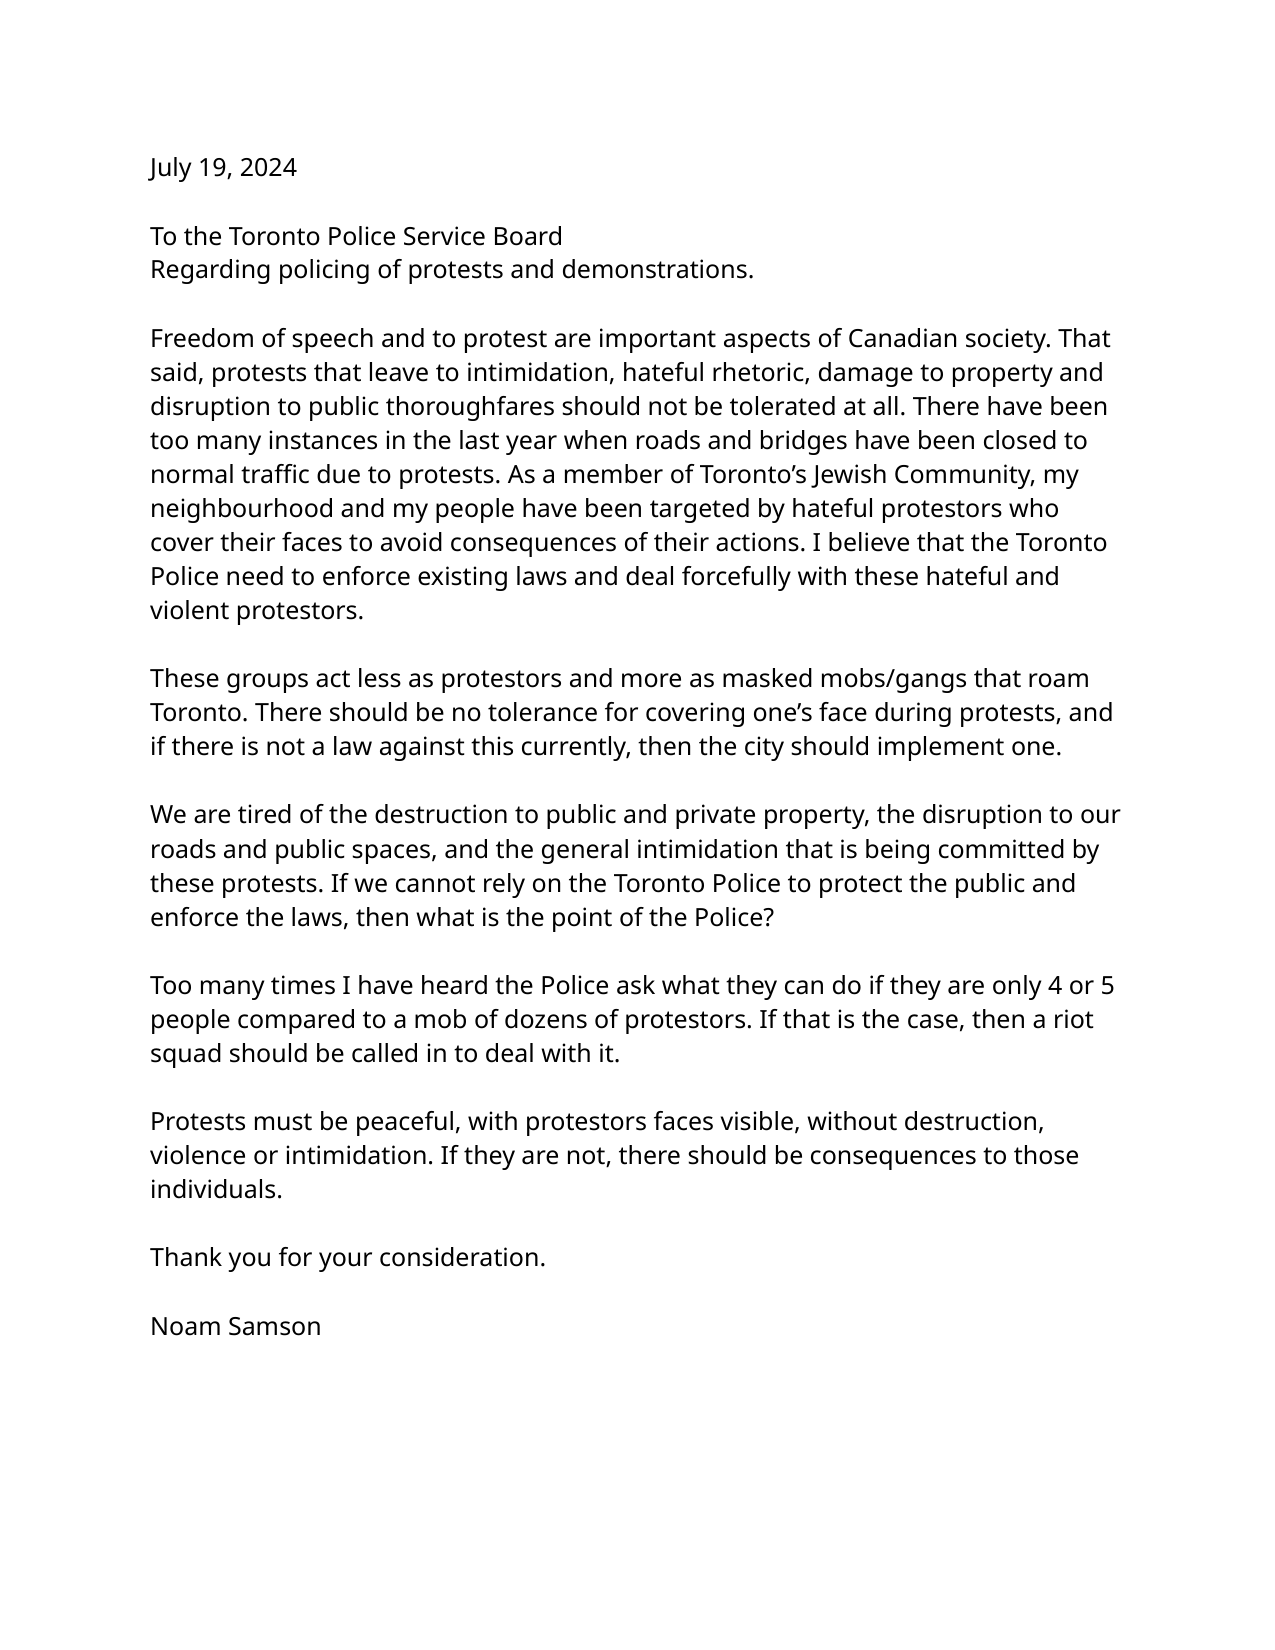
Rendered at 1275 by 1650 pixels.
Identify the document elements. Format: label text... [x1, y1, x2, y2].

text Protests must be peaceful, with protestors faces visible, without destruction, violence or intimidation. If they are not, there should be consequences to those individuals. [150, 1104, 1125, 1206]
text Noam Samson [150, 1308, 1125, 1342]
text These groups act less as protestors and more as masked mobs/gangs that roam Toronto. There should be no tolerance for covering one’s face during protests, and if there is not a law against this currently, then the city should implement one. [150, 661, 1125, 763]
text To the Toronto Police Service Board [150, 218, 1125, 252]
text Freedom of speech and to protest are important aspects of Canadian society. That said, protests that leave to intimidation, hateful rhetoric, damage to property and disruption to public thoroughfares should not be tolerated at all. There have been too many instances in the last year when roads and bridges have been closed to normal traffic due to protests. As a member of Toronto’s Jewish Community, my neighbourhood and my people have been targeted by hateful protestors who cover their faces to avoid consequences of their actions. I believe that the Toronto Police need to enforce existing laws and deal forcefully with these hateful and violent protestors. [150, 320, 1125, 627]
text Regarding policing of protests and demonstrations. [150, 252, 1125, 286]
text July 19, 2024 [150, 150, 1125, 184]
text Too many times I have heard the Police ask what they can do if they are only 4 or 5 people compared to a mob of dozens of protestors. If that is the case, then a riot squad should be called in to deal with it. [150, 967, 1125, 1070]
text Thank you for your consideration. [150, 1240, 1125, 1274]
text We are tired of the destruction to public and private property, the disruption to our roads and public spaces, and the general intimidation that is being committed by these protests. If we cannot rely on the Toronto Police to protect the public and enforce the laws, then what is the point of the Police? [150, 797, 1125, 933]
